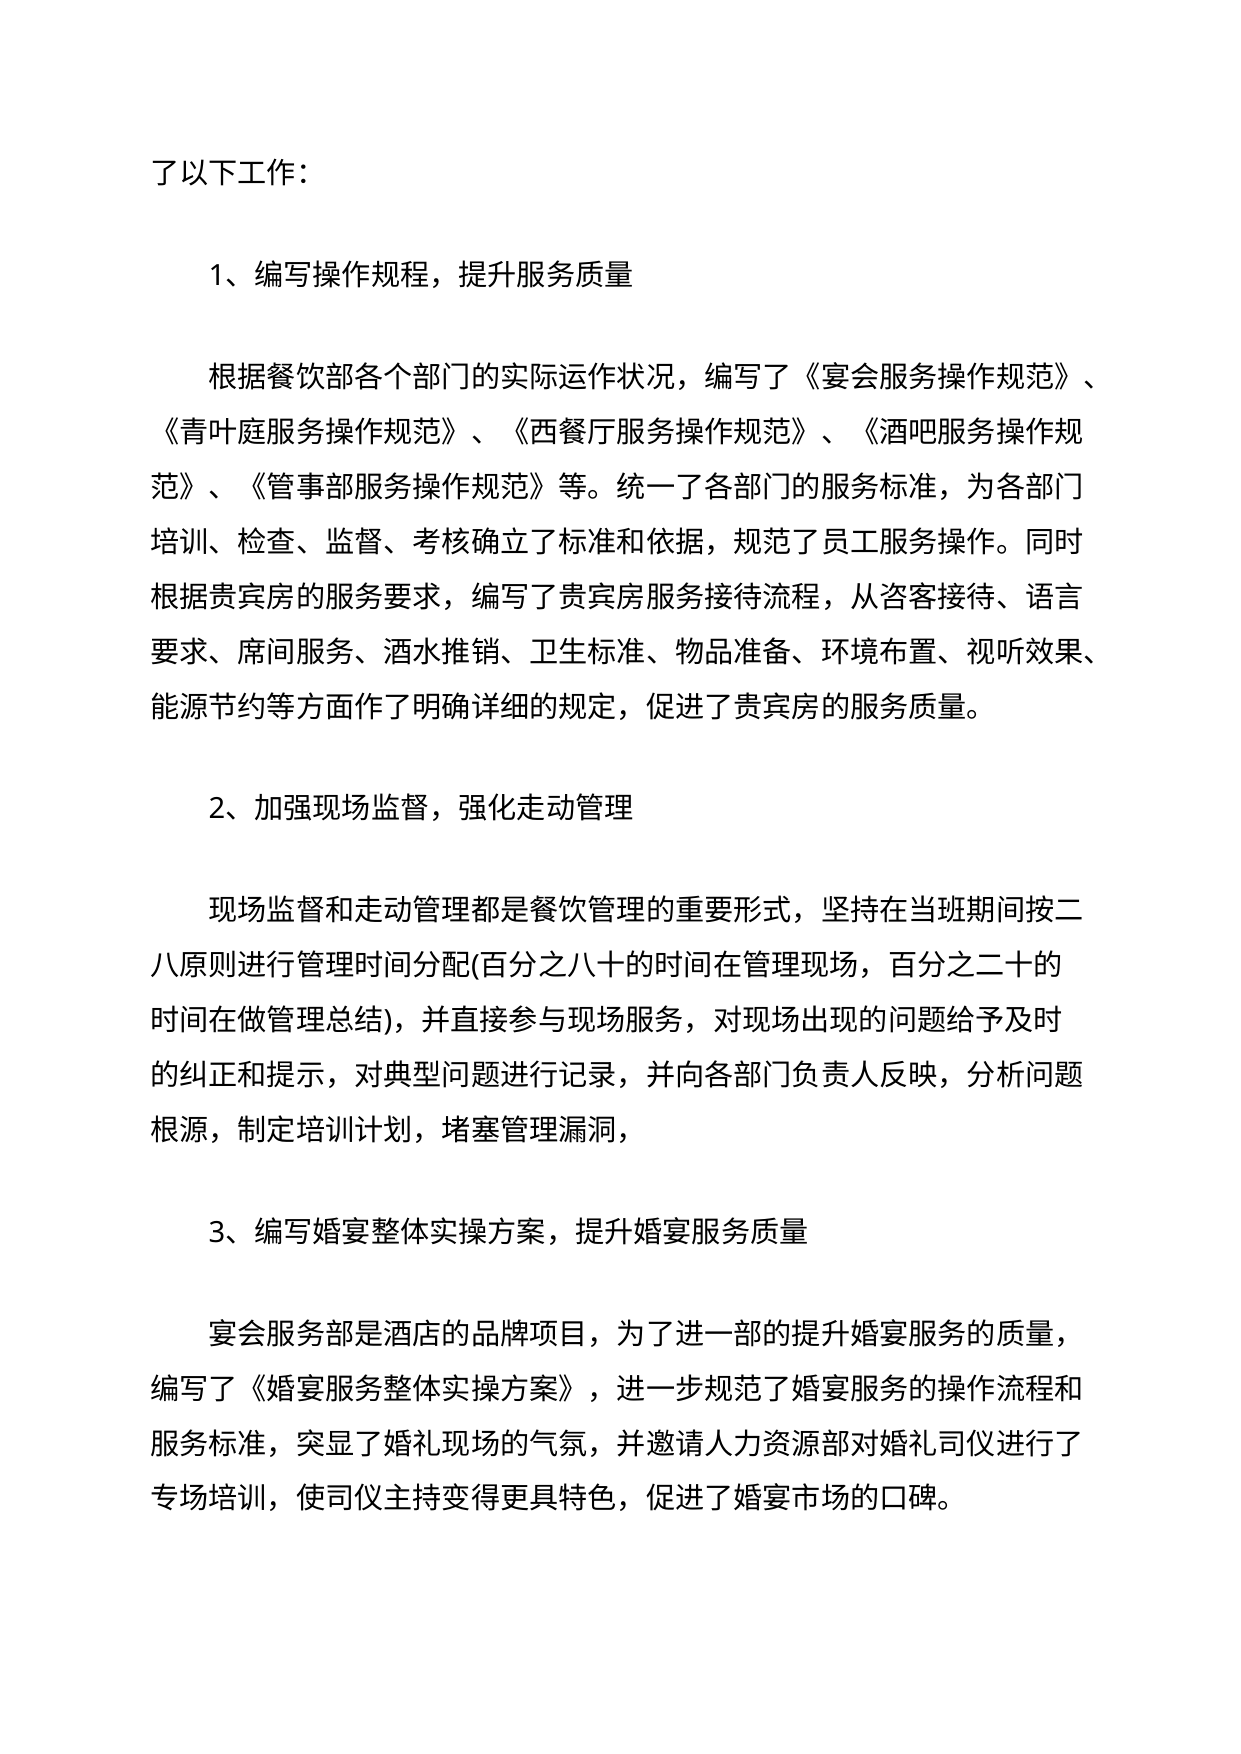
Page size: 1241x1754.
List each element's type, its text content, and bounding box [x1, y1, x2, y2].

text 3、编写婚宴整体实操方案，提升婚宴服务质量 [150, 1208, 1090, 1251]
text 现场监督和走动管理都是餐饮管理的重要形式，坚持在当班期间按二八原则进行管理时间分配(百分之八十的时间在管理现场，百分之二十的时间在做管理总结)，并直接参与现场服务，对现场出现的问题给予及时的纠正和提示，对典型问题进行记录，并向各部门负责人反映，分析问题根源，制定培训计划，堵塞管理漏洞， [150, 887, 1090, 1149]
text 根据餐饮部各个部门的实际运作状况，编写了《宴会服务操作规范》、《青叶庭服务操作规范》、《西餐厅服务操作规范》、《酒吧服务操作规范》、《管事部服务操作规范》等。统一了各部门的服务标准，为各部门培训、检查、监督、考核确立了标准和依据，规范了员工服务操作。同时根据贵宾房的服务要求，编写了贵宾房服务接待流程，从咨客接待、语言要求、席间服务、酒水推销、卫生标准、物品准备、环境布置、视听效果、能源节约等方面作了明确详细的规定，促进了贵宾房的服务质量。 [150, 354, 1090, 725]
text 宴会服务部是酒店的品牌项目，为了进一部的提升婚宴服务的质量，编写了《婚宴服务整体实操方案》，进一步规范了婚宴服务的操作流程和服务标准，突显了婚礼现场的气氛，并邀请人力资源部对婚礼司仪进行了专场培训，使司仪主持变得更具特色，促进了婚宴市场的口碑。 [150, 1310, 1090, 1517]
text 2、加强现场监督，强化走动管理 [150, 785, 1090, 827]
text 1、编写操作规程，提升服务质量 [150, 252, 1090, 294]
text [150, 150, 1090, 192]
